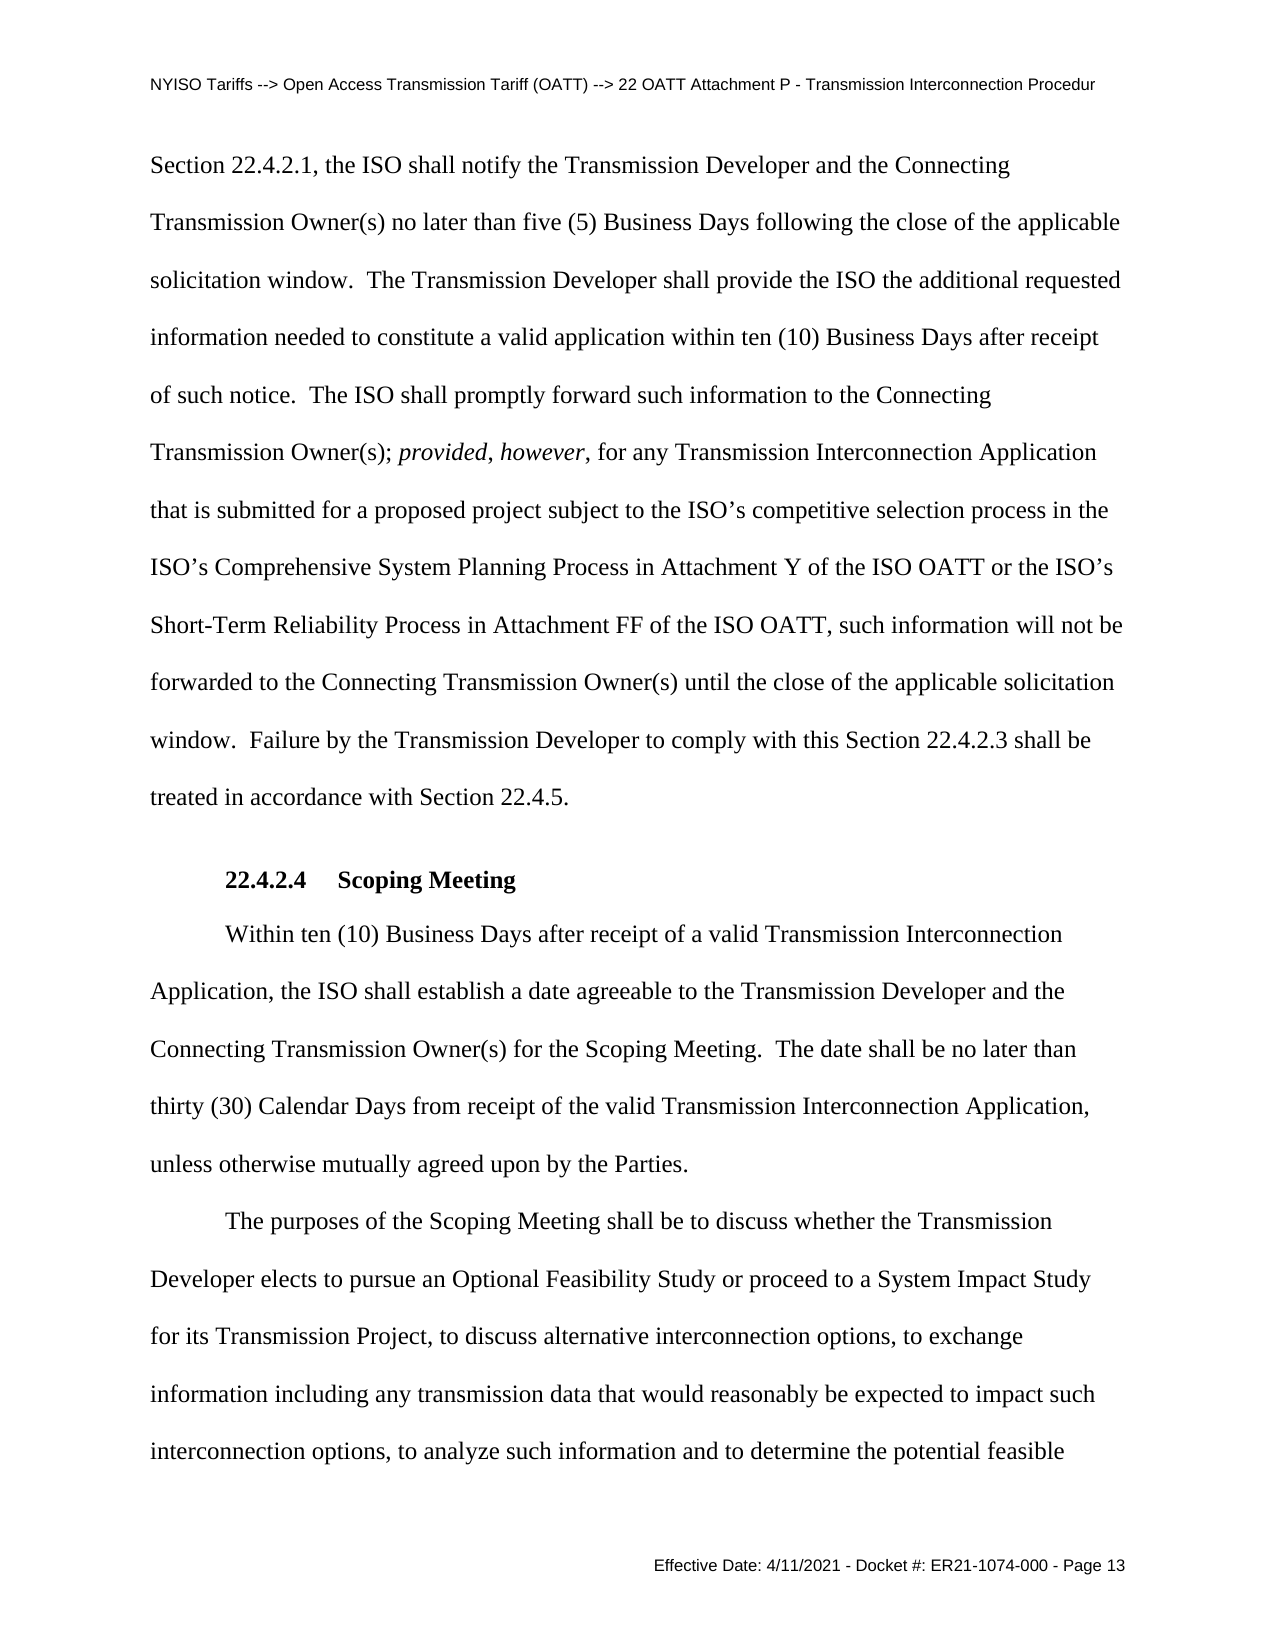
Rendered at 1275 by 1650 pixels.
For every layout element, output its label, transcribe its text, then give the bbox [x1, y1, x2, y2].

text Within ten (10) Business Days after receipt of a valid Transmission Interconnection Application, the ISO shall establish a date agreeable to the Transmission Developer and the Connecting Transmission Owner(s) for the Scoping Meeting. The date shall be no later than thirty (30) Calendar Days from receipt of the valid Transmission Interconnection Application, unless otherwise mutually agreed upon by the Parties. [150, 919, 1125, 1177]
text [150, 150, 1125, 811]
text 22.4.2.4 Scoping Meeting [225, 865, 1125, 894]
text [150, 1206, 1125, 1465]
